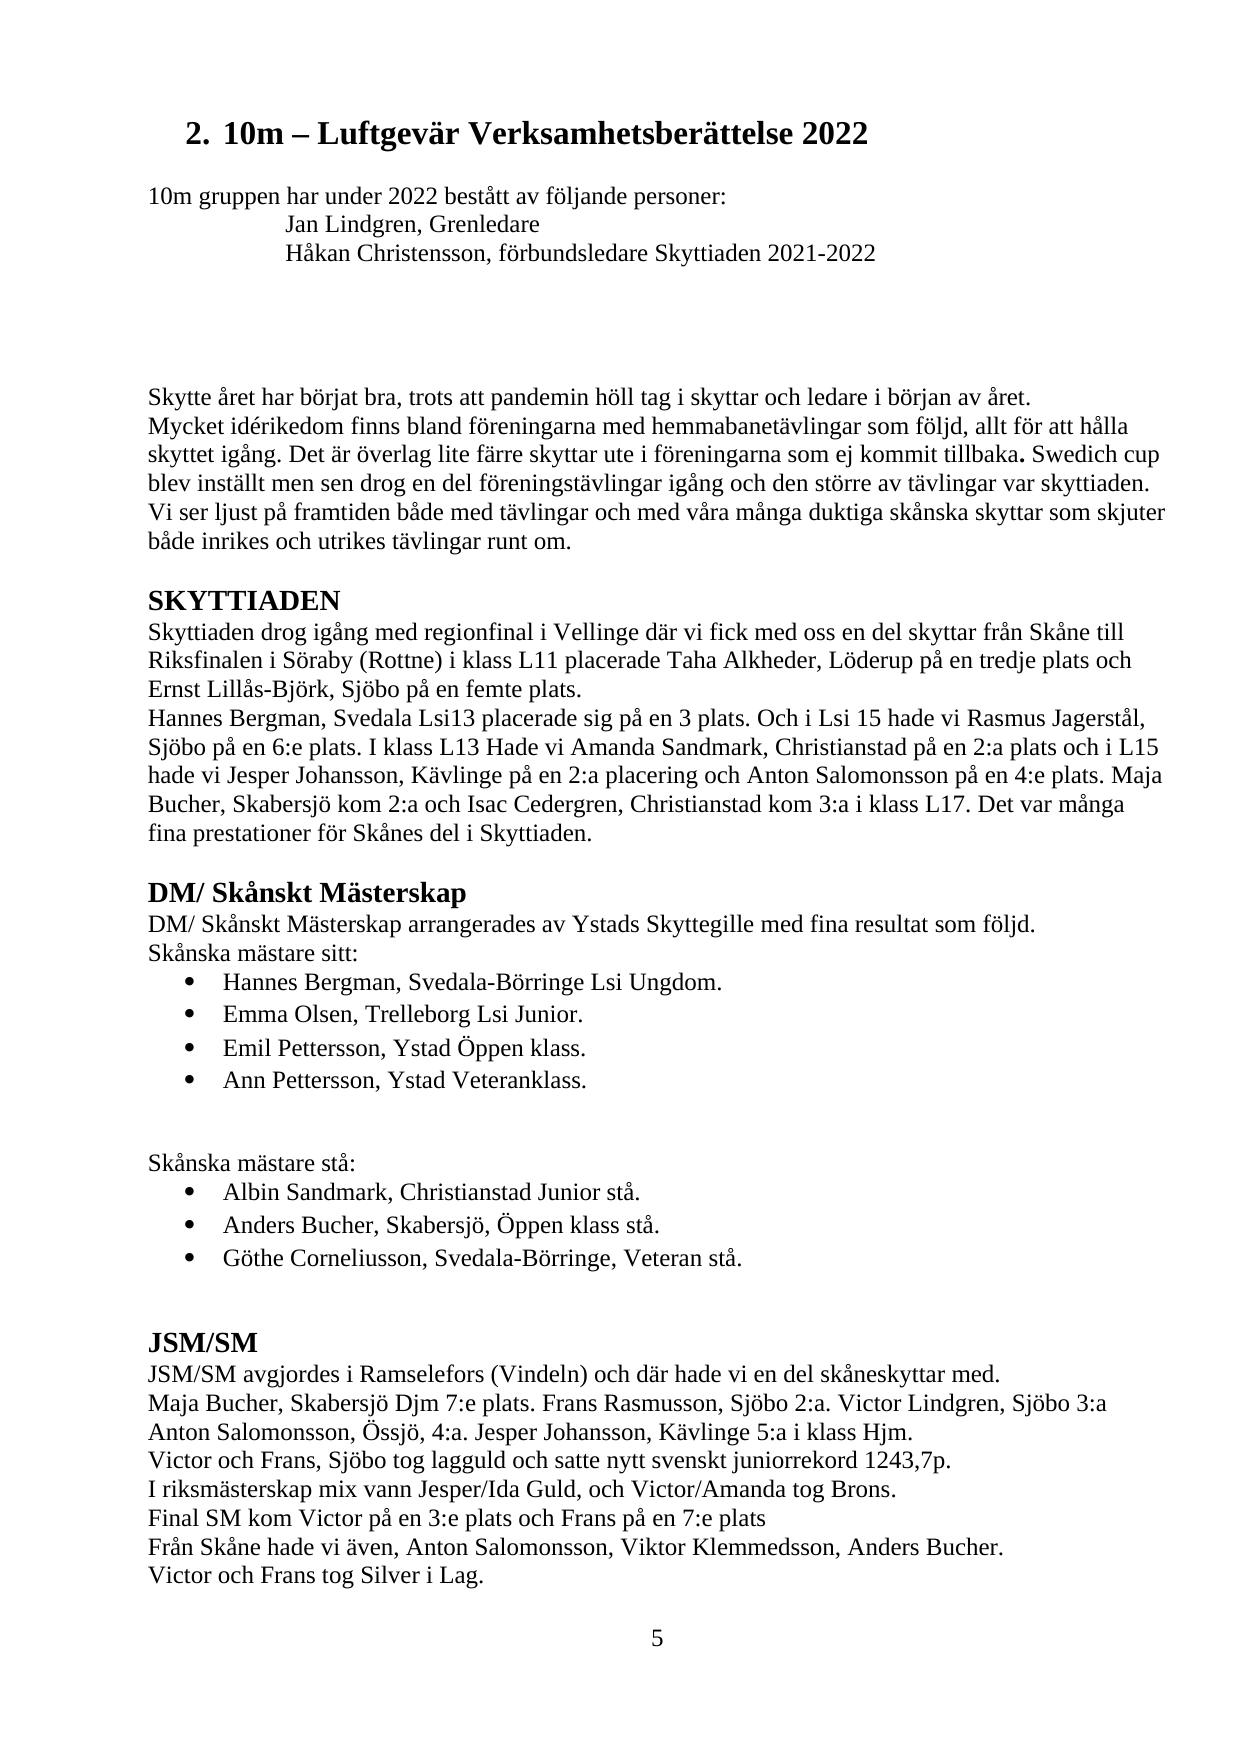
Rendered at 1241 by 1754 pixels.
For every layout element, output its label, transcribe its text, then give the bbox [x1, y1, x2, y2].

list Anders Bucher, Skabersjö, Öppen klass stå. [185, 1210, 1166, 1239]
list Emma Olsen, Trelleborg Lsi Junior. [185, 999, 1166, 1028]
text Final SM kom Victor på en 3:e plats och Frans på en 7:e plats [148, 1503, 1166, 1532]
text SKYTTIADEN [148, 583, 1166, 617]
text Från Skåne hade vi även, Anton Salomonsson, Viktor Klemmedsson, Anders Bucher. [148, 1532, 1166, 1560]
text DM/ Skånskt Mästerskap [148, 876, 1166, 909]
text Hannes Bergman, Svedala Lsi13 placerade sig på en 3 plats. Och i Lsi 15 hade vi Rasmus Jagerstål, Sjöbo på en 6:e plats. I klass L13 Hade vi Amanda Sandmark, Christianstad på en 2:a plats och i L15 hade vi Jesper Johansson, Kävlinge på en 2:a placering och Anton Salomonsson på en 4:e plats. Maja Bucher, Skabersjö kom 2:a och Isac Cedergren, Christianstad kom 3:a i klass L17. Det var många fina prestationer för Skånes del i Skyttiaden. [148, 703, 1166, 847]
text Skånska mästare sitt: [148, 938, 1166, 967]
text Victor och Frans tog Silver i Lag. [148, 1560, 1166, 1589]
text JSM/SM avgjordes i Ramselefors (Vindeln) och där hade vi en del skåneskyttar med. [148, 1359, 1166, 1388]
list Göthe Corneliusson, Svedala-Börringe, Veteran stå. [185, 1243, 1166, 1272]
list Albin Sandmark, Christianstad Junior stå. [185, 1177, 1166, 1206]
text Victor och Frans, Sjöbo tog lagguld och satte nytt svenskt juniorrekord 1243,7p. [148, 1445, 1166, 1474]
text Skytte året har börjat bra, trots att pandemin höll tag i skyttar och ledare i början av året. [148, 382, 1166, 411]
text JSM/SM [148, 1326, 1166, 1359]
list Emil Pettersson, Ystad Öppen klass. [185, 1033, 1166, 1061]
text Mycket idérikedom finns bland föreningarna med hemmabanetävlingar som följd, allt för att hålla skyttet igång. Det är överlag lite färre skyttar ute i föreningarna som ej kommit tillbaka. Swedich cup blev inställt men sen drog en del föreningstävlingar igång och den större av tävlingar var skyttiaden. Vi ser ljust på framtiden både med tävlingar och med våra många duktiga skånska skyttar som skjuter både inrikes och utrikes tävlingar runt om. [148, 411, 1166, 554]
text 10m gruppen har under 2022 bestått av följande personer: Jan Lindgren, Grenledare Håkan Christensson, förbundsledare Skyttiaden 2021-2022 [148, 181, 1166, 267]
text Maja Bucher, Skabersjö Djm 7:e plats. Frans Rasmusson, Sjöbo 2:a. Victor Lindgren, Sjöbo 3:a [148, 1388, 1166, 1417]
text Anton Salomonsson, Össjö, 4:a. Jesper Johansson, Kävlinge 5:a i klass Hjm. [148, 1417, 1166, 1445]
text Skyttiaden drog igång med regionfinal i Vellinge där vi fick med oss en del skyttar från Skåne till Riksfinalen i Söraby (Rottne) i klass L11 placerade Taha Alkheder, Löderup på en tredje plats och Ernst Lillås-Björk, Sjöbo på en femte plats. [148, 617, 1166, 703]
text I riksmästerskap mix vann Jesper/Ida Guld, och Victor/Amanda tog Brons. [148, 1474, 1166, 1503]
list Ann Pettersson, Ystad Veteranklass. [185, 1066, 1166, 1094]
subtitle 10m – Luftgevär Verksamhetsberättelse 2022 [185, 114, 1166, 152]
list Hannes Bergman, Svedala-Börringe Lsi Ungdom. [185, 967, 1166, 995]
text Skånska mästare stå: [148, 1148, 1166, 1177]
text DM/ Skånskt Mästerskap arrangerades av Ystads Skyttegille med fina resultat som följd. [148, 909, 1166, 938]
